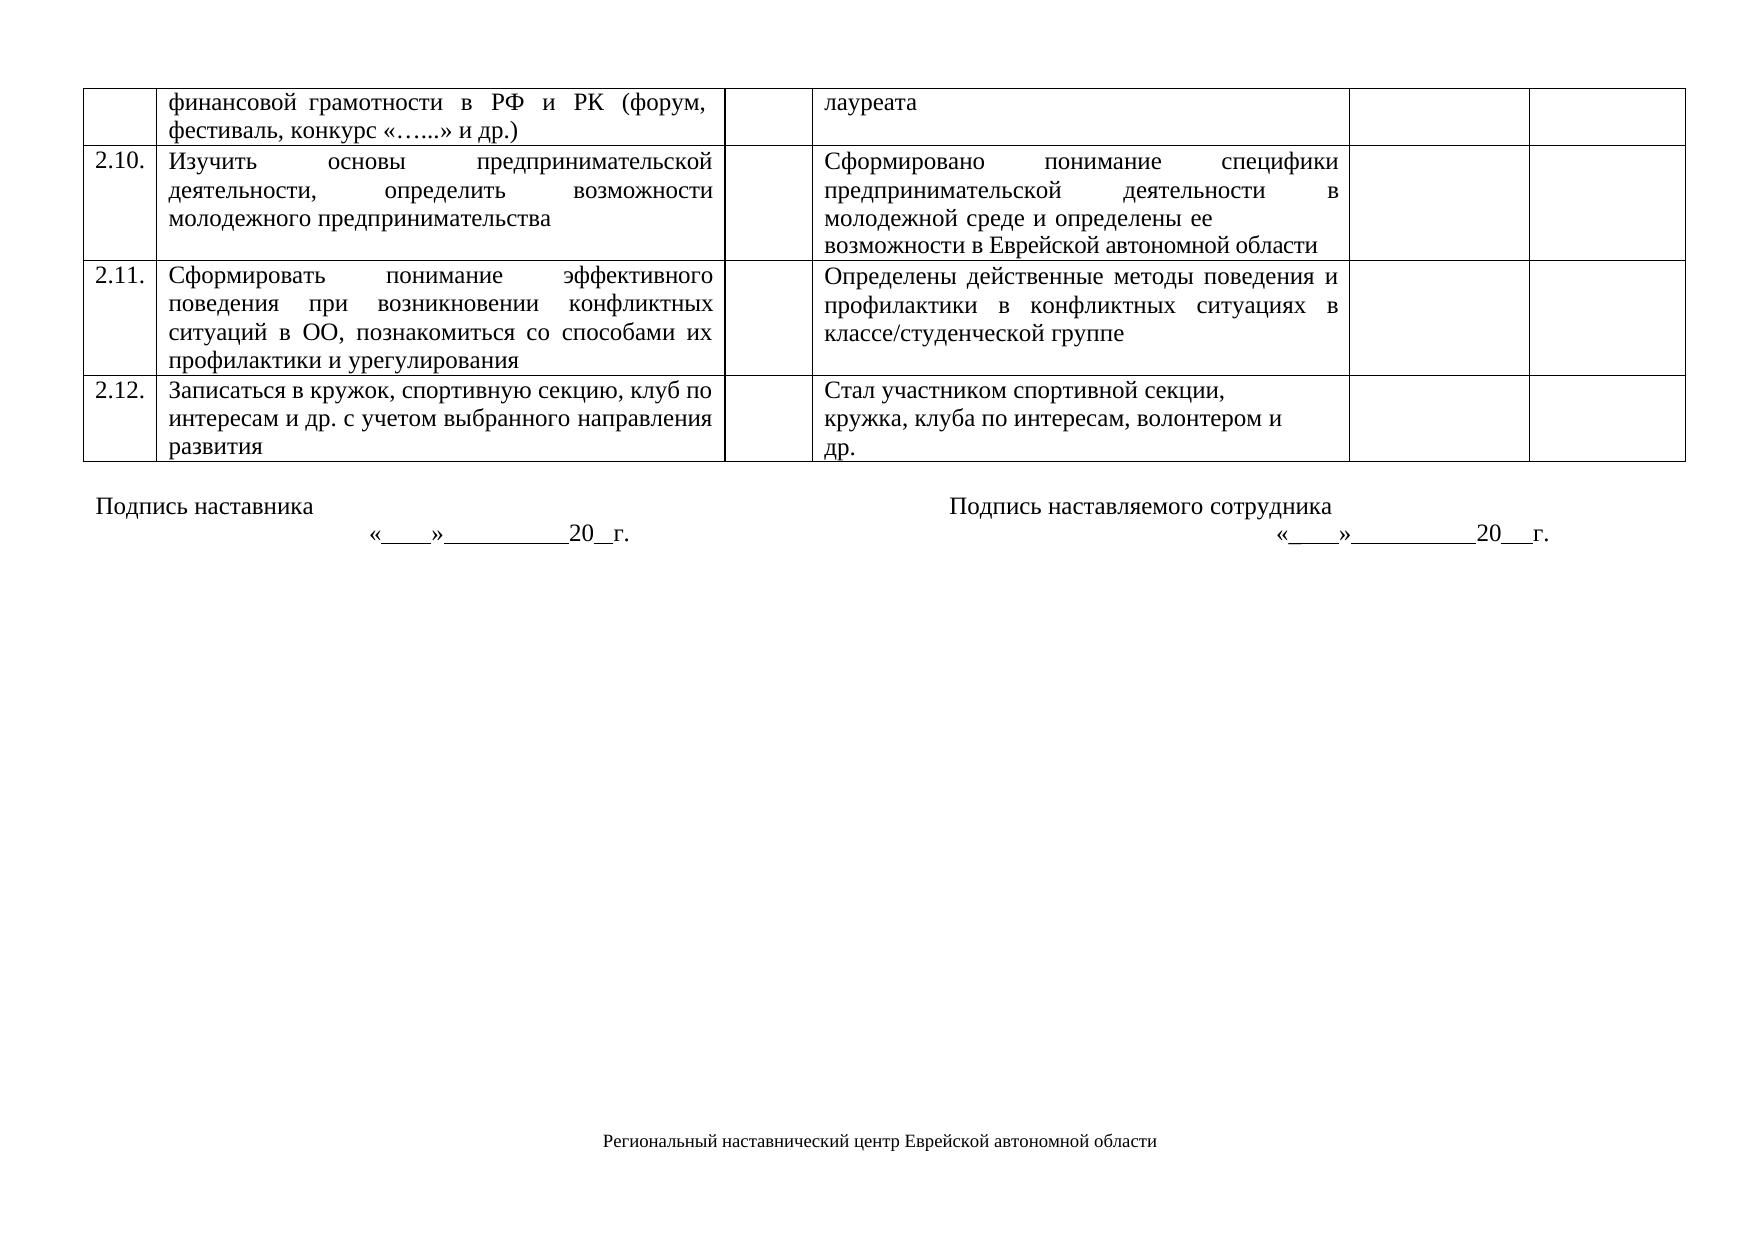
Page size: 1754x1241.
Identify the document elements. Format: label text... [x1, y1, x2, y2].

table_cell Записаться в кружок, спортивную секцию, клуб по интересам и др. с учетом выбранного направления развития [157, 376, 724, 461]
table_cell Стал участником спортивной секции, кружка, клуба по интересам, волонтером и др. [813, 376, 1349, 461]
table_header Подпись наставляемого сотрудника «_ » 20 г. [633, 492, 1634, 548]
table_header финансовой грамотности в РФ и РК (форум, фестиваль, конкурс «…...» и др.) [157, 89, 724, 145]
table_header [1350, 89, 1529, 145]
table_cell [1530, 146, 1685, 260]
table_cell Изучить основы предпринимательской деятельности, определить возможности молодежного предпринимательства [157, 146, 724, 260]
table_header лауреата [813, 89, 1349, 145]
table_cell Сформировать понимание эффективного поведения при возникновении конфликтных ситуаций в ОО, познакомиться со способами их профилактики и урегулирования [157, 261, 724, 375]
table_header [1530, 89, 1685, 145]
table_cell [1350, 261, 1529, 375]
table_cell 2.10. [84, 146, 156, 260]
table_cell [1530, 261, 1685, 375]
table_cell 2.11. [84, 261, 156, 375]
table_header Подпись наставника « » 20 г. [75, 492, 632, 548]
table_header [726, 89, 812, 145]
table_cell Определены действенные методы поведения и профилактики в конфликтных ситуациях в классе/студенческой группе [813, 261, 1349, 375]
table_cell [1350, 376, 1529, 461]
table_cell [726, 376, 812, 461]
table_header [84, 89, 156, 145]
table_cell 2.12. [84, 376, 156, 461]
table_cell [726, 261, 812, 375]
table_cell [1350, 146, 1529, 260]
table_cell Сформировано понимание специфики предпринимательской деятельности в молодежной среде и определены ее возможности в Еврейской автономной области [813, 146, 1349, 260]
table_cell [726, 146, 812, 260]
table_cell [1530, 376, 1685, 461]
